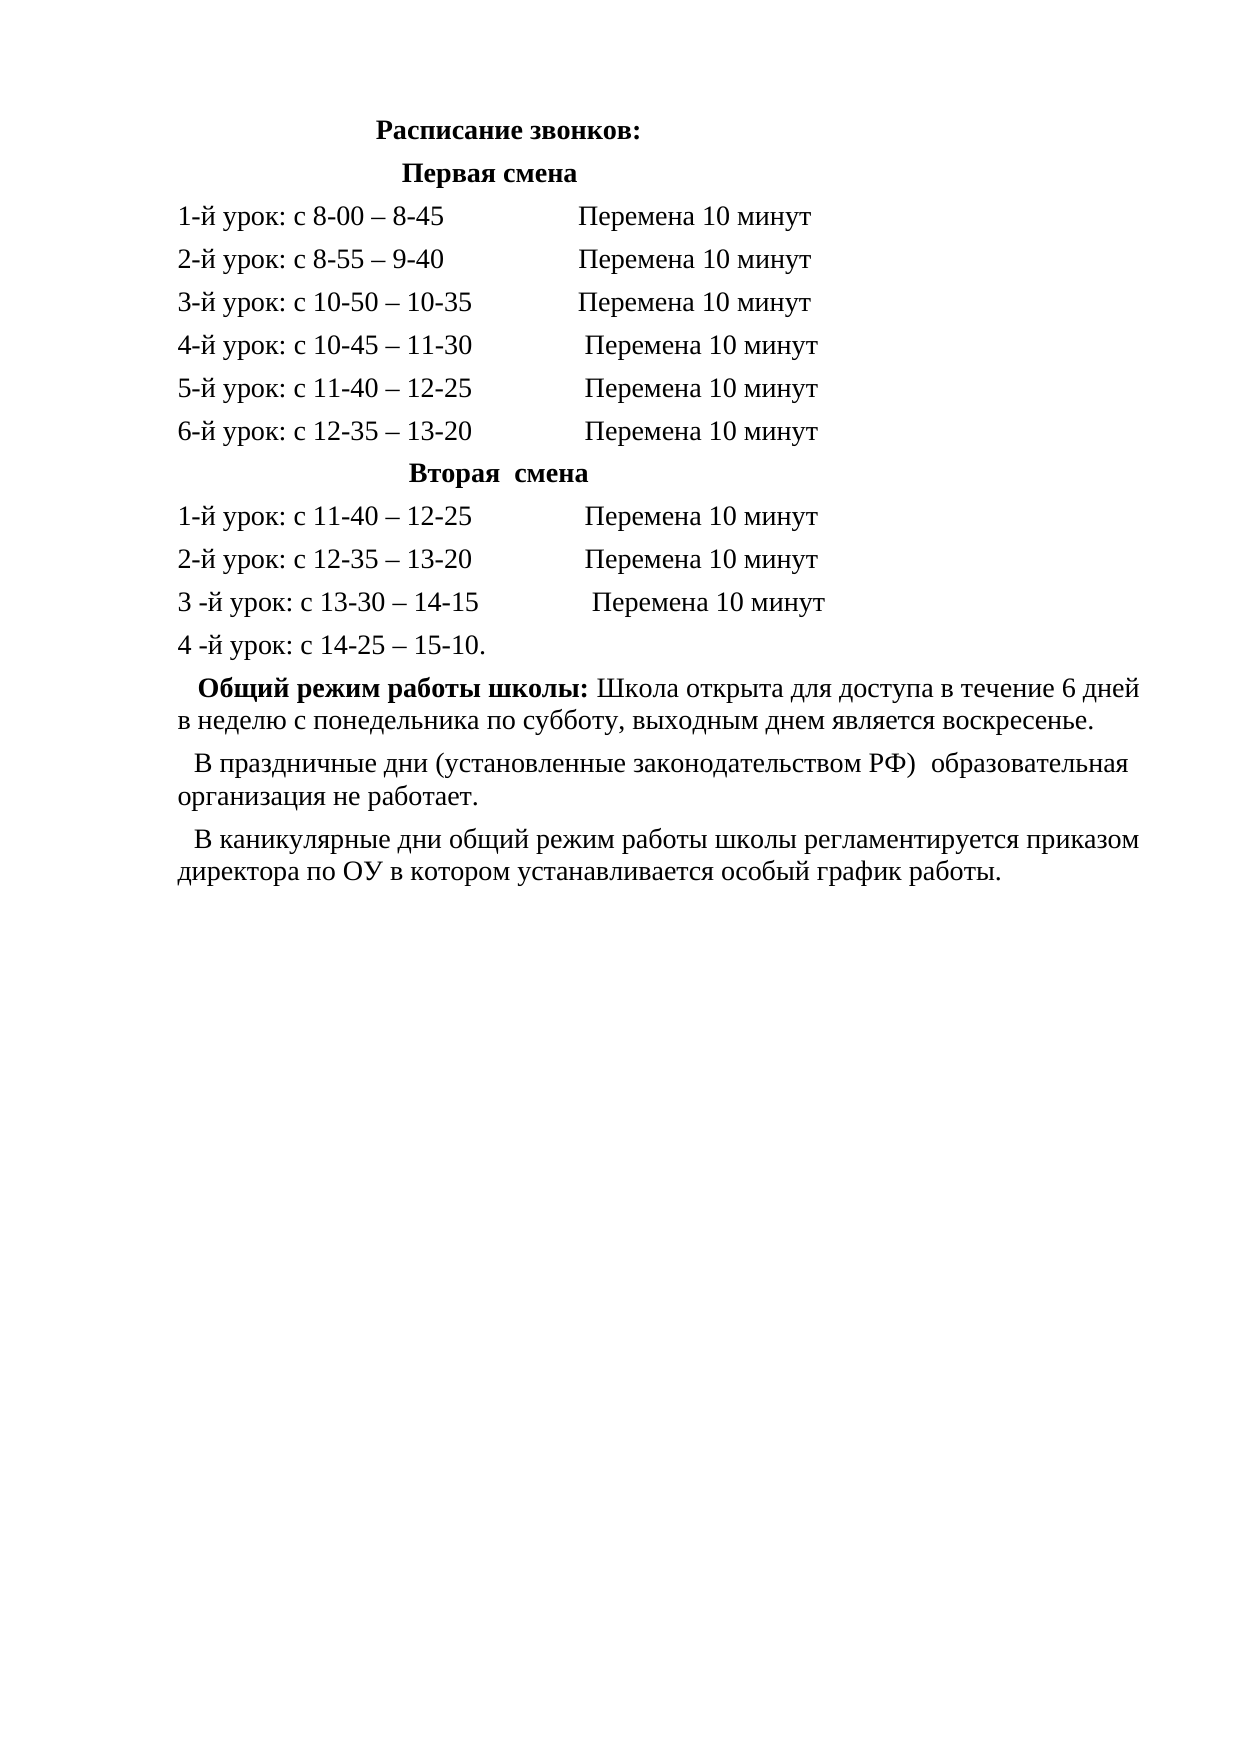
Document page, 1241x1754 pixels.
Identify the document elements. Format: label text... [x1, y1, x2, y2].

text В праздничные дни (установленные законодательством РФ) образовательная организация не работает. [177, 746, 1152, 811]
text 5-й урок: с 11-40 – 12-25 Перемена 10 минут [177, 371, 1152, 403]
text 1-й урок: с 11-40 – 12-25 Перемена 10 минут [177, 499, 1152, 532]
text Расписание звонков: [177, 113, 1152, 146]
text В каникулярные дни общий режим работы школы регламентируется приказом директора по ОУ в котором устанавливается особый график работы. [177, 822, 1152, 886]
text 2-й урок: с 8-55 – 9-40 Перемена 10 минут [177, 242, 1152, 274]
text 4-й урок: с 10-45 – 11-30 Перемена 10 минут [177, 328, 1152, 360]
text 3 -й урок: с 13-30 – 14-15 Перемена 10 минут [177, 585, 1152, 618]
text Общий режим работы школы: Школа открыта для доступа в течение 6 дней в неделю с понедельника по субботу, выходным днем является воскресенье. [177, 671, 1152, 736]
text 2-й урок: с 12-35 – 13-20 Перемена 10 минут [177, 542, 1152, 575]
text 1-й урок: с 8-00 – 8-45 Перемена 10 минут [177, 199, 1152, 231]
text Вторая смена [177, 456, 1152, 489]
text Первая смена [177, 156, 1152, 188]
text 3-й урок: с 10-50 – 10-35 Перемена 10 минут [177, 285, 1152, 317]
text 4 -й урок: с 14-25 – 15-10. [177, 628, 1152, 661]
text 6-й урок: с 12-35 – 13-20 Перемена 10 минут [177, 413, 1152, 446]
